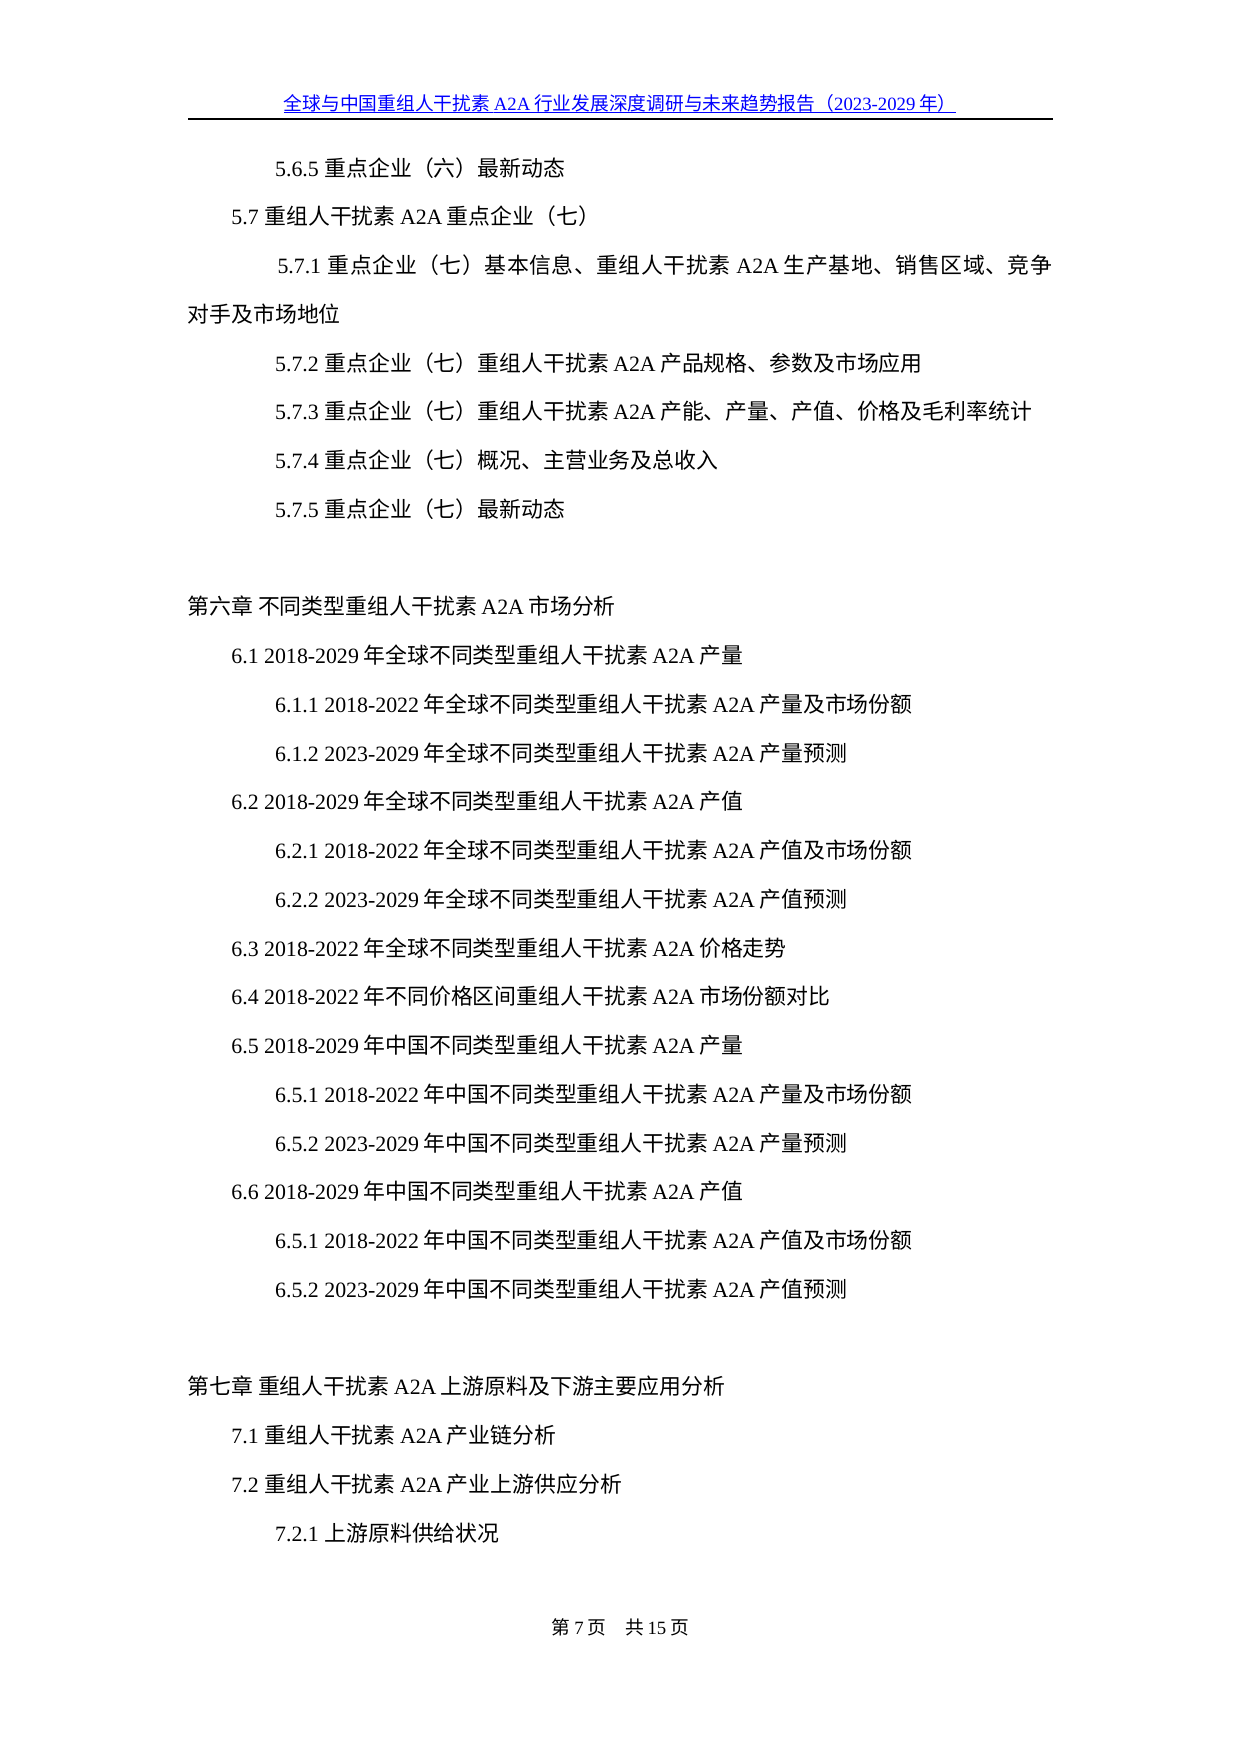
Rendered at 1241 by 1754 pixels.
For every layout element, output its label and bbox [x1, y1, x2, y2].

text [187, 150, 1053, 1548]
